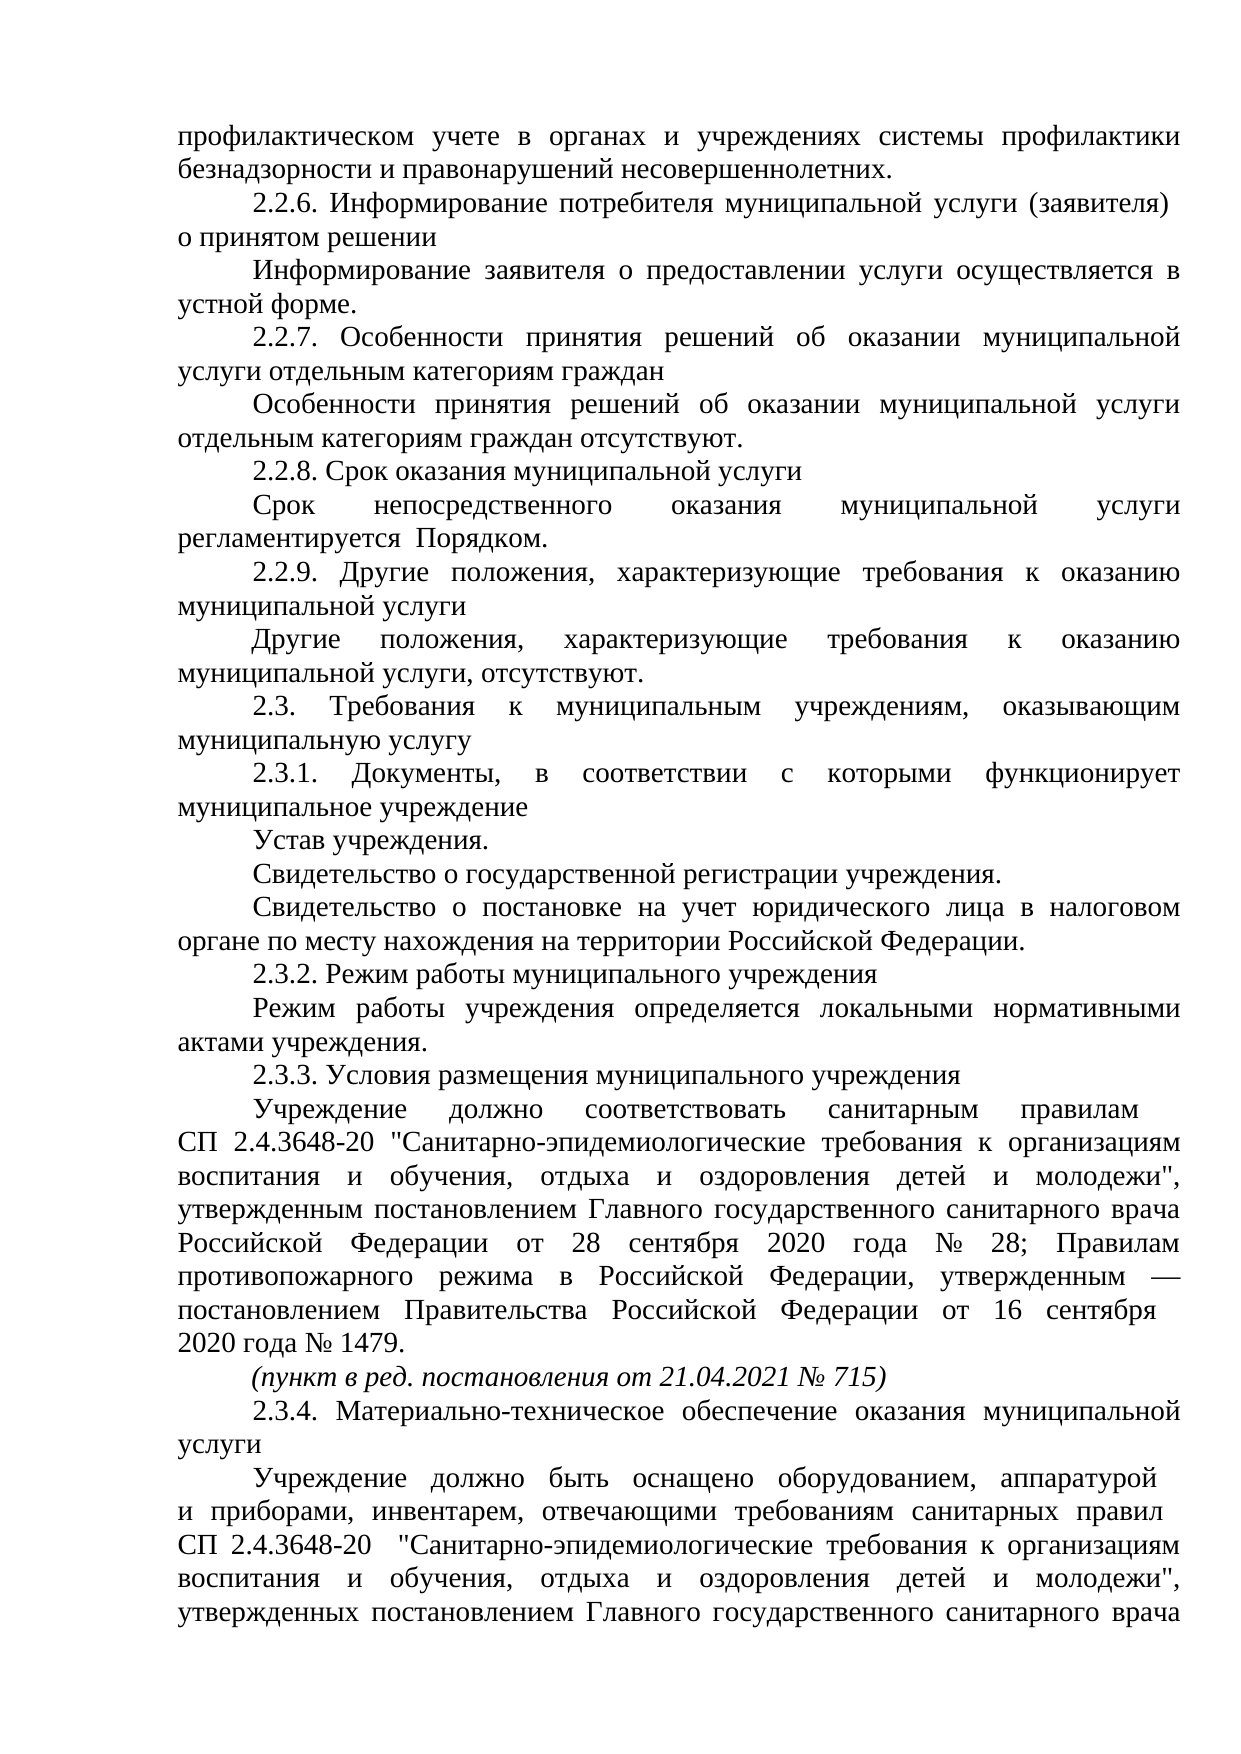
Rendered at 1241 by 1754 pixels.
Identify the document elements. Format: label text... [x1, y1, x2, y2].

text профилактическом учете в органах и учреждениях системы профилактики безнадзорности и правонарушений несовершеннолетних. [177, 118, 1181, 185]
text 2.3.2. Режим работы муниципального учреждения [177, 957, 1181, 990]
text Режим работы учреждения определяется локальными нормативными актами учреждения. [177, 990, 1181, 1057]
text Особенности принятия решений об оказании муниципальной услуги отдельным категориям граждан отсутствуют. [177, 386, 1181, 453]
text 2.3.1. Документы, в соответствии с которыми функционирует муниципальное учреждение [177, 755, 1181, 822]
text 2.2.7. Особенности принятия решений об оказании муниципальной услуги отдельным категориям граждан [177, 319, 1181, 386]
text Информирование заявителя о предоставлении услуги осуществляется в устной форме. [177, 252, 1181, 319]
text 2.2.6. Информирование потребителя муниципальной услуги (заявителя) о принятом решении [177, 185, 1181, 252]
text 2.2.9. Другие положения, характеризующие требования к оказанию муниципальной услуги [177, 554, 1181, 621]
title (пункт в ред. постановления от 21.04.2021 № 715) [177, 1359, 1181, 1393]
text 2.3.4. Материально-техническое обеспечение оказания муниципальной услуги [177, 1393, 1181, 1460]
text Срок непосредственного оказания муниципальной услуги регламентируется Порядком. [177, 487, 1181, 554]
text Другие положения, характеризующие требования к оказанию муниципальной услуги, отсутствуют. [177, 621, 1181, 688]
text Свидетельство о государственной регистрации учреждения. [177, 856, 1181, 889]
text 2.3.3. Условия размещения муниципального учреждения [177, 1057, 1181, 1091]
text Учреждение должно соответствовать санитарным правилам СП 2.4.3648-20 "Санитарно-эпидемиологические требования к организациям воспитания и обучения, отдыха и оздоровления детей и молодежи", утвержденным постановлением Главного государственного санитарного врача Российской Федерации от 28 сентября 2020 года № 28; Правилам противопожарного режима в Российской Федерации, утвержденным — постановлением Правительства Российской Федерации от 16 сентября 2020 года № 1479. [177, 1091, 1181, 1359]
text 2.3. Требования к муниципальным учреждениям, оказывающим муниципальную услугу [177, 688, 1181, 755]
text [177, 1460, 1181, 1627]
text Свидетельство о постановке на учет юридического лица в налоговом органе по месту нахождения на территории Российской Федерации. [177, 889, 1181, 957]
text 2.2.8. Срок оказания муниципальной услуги [177, 453, 1181, 487]
text Устав учреждения. [177, 822, 1181, 856]
